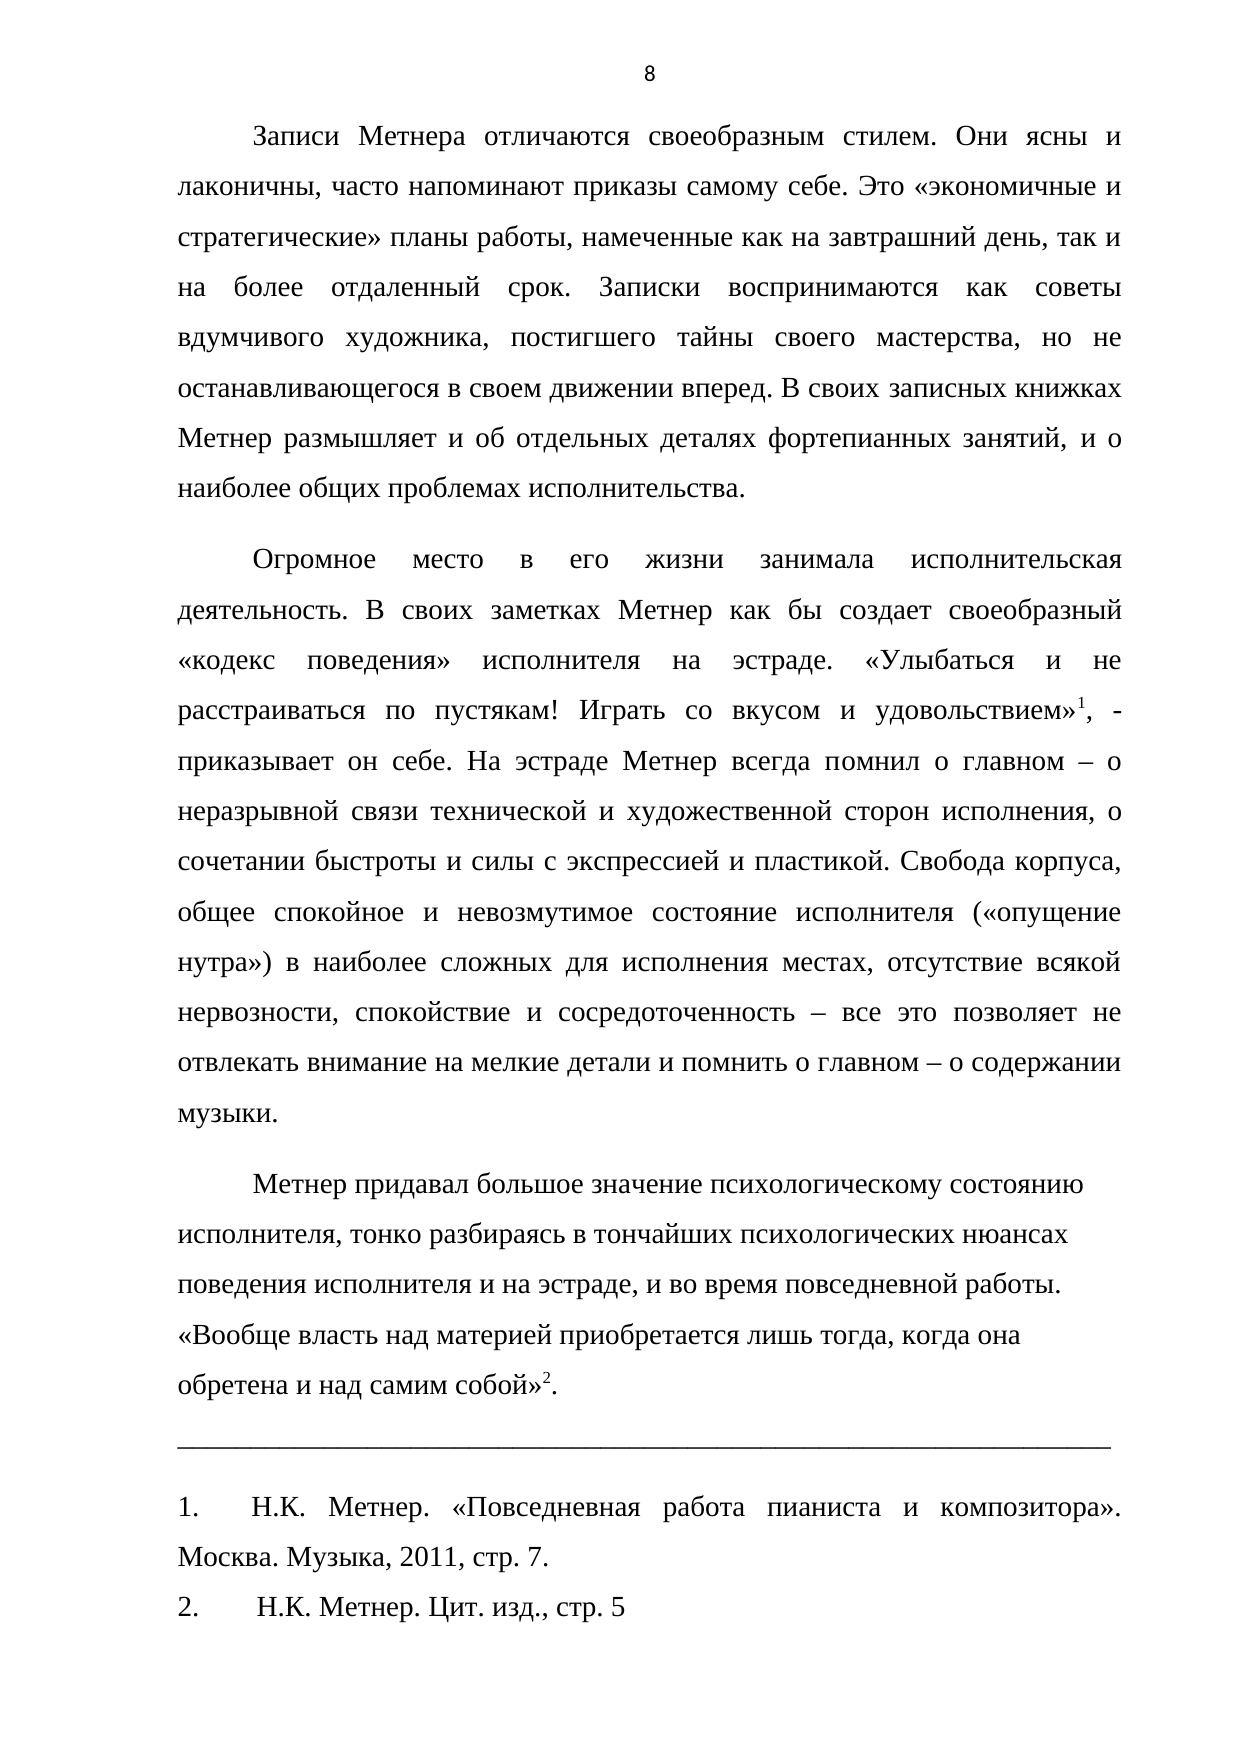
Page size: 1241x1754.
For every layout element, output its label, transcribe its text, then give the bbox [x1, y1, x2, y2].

text Огромное место в его жизни занимала исполнительская деятельность. В своих заметках Метнер как бы создает своеобразный «кодекс поведения» исполнителя на эстраде. «Улыбаться и не расстраиваться по пустякам! Играть со вкусом и удовольствием»1, - приказывает он себе. На эстраде Метнер всегда помнил о главном – о неразрывной связи технической и художественной сторон исполнения, о сочетании быстроты и силы с экспрессией и пластикой. Свобода корпуса, общее спокойное и невозмутимое состояние исполнителя («опущение нутра») в наиболее сложных для исполнения местах, отсутствие всякой нервозности, спокойствие и сосредоточенность – все это позволяет не отвлекать внимание на мелкие детали и помнить о главном – о содержании музыки. [177, 541, 1122, 1128]
text Записи Метнера отличаются своеобразным стилем. Они ясны и лаконичны, часто напоминают приказы самому себе. Это «экономичные и стратегические» планы работы, намеченные как на завтрашний день, так и на более отдаленный срок. Записки воспринимаются как советы вдумчивого художника, постигшего тайны своего мастерства, но не останавливающегося в своем движении вперед. В своих записных книжках Метнер размышляет и об отдельных деталях фортепианных занятий, и о наиболее общих проблемах исполнительства. [177, 118, 1122, 504]
text Метнер придавал большое значение психологическому состоянию исполнителя, тонко разбираясь в тончайших психологических нюансах поведения исполнителя и на эстраде, и во время повседневной работы. «Вообще власть над материей приобретается лишь тогда, когда она обретена и над самим собой»2. ________________________________________________________________ [177, 1166, 1122, 1451]
list Н.К. Метнер. «Повседневная работа пианиста и композитора». Москва. Музыка, 2011, стр. 7. [177, 1489, 1122, 1573]
list Н.К. Метнер. Цит. изд., стр. 5 [177, 1589, 1122, 1623]
